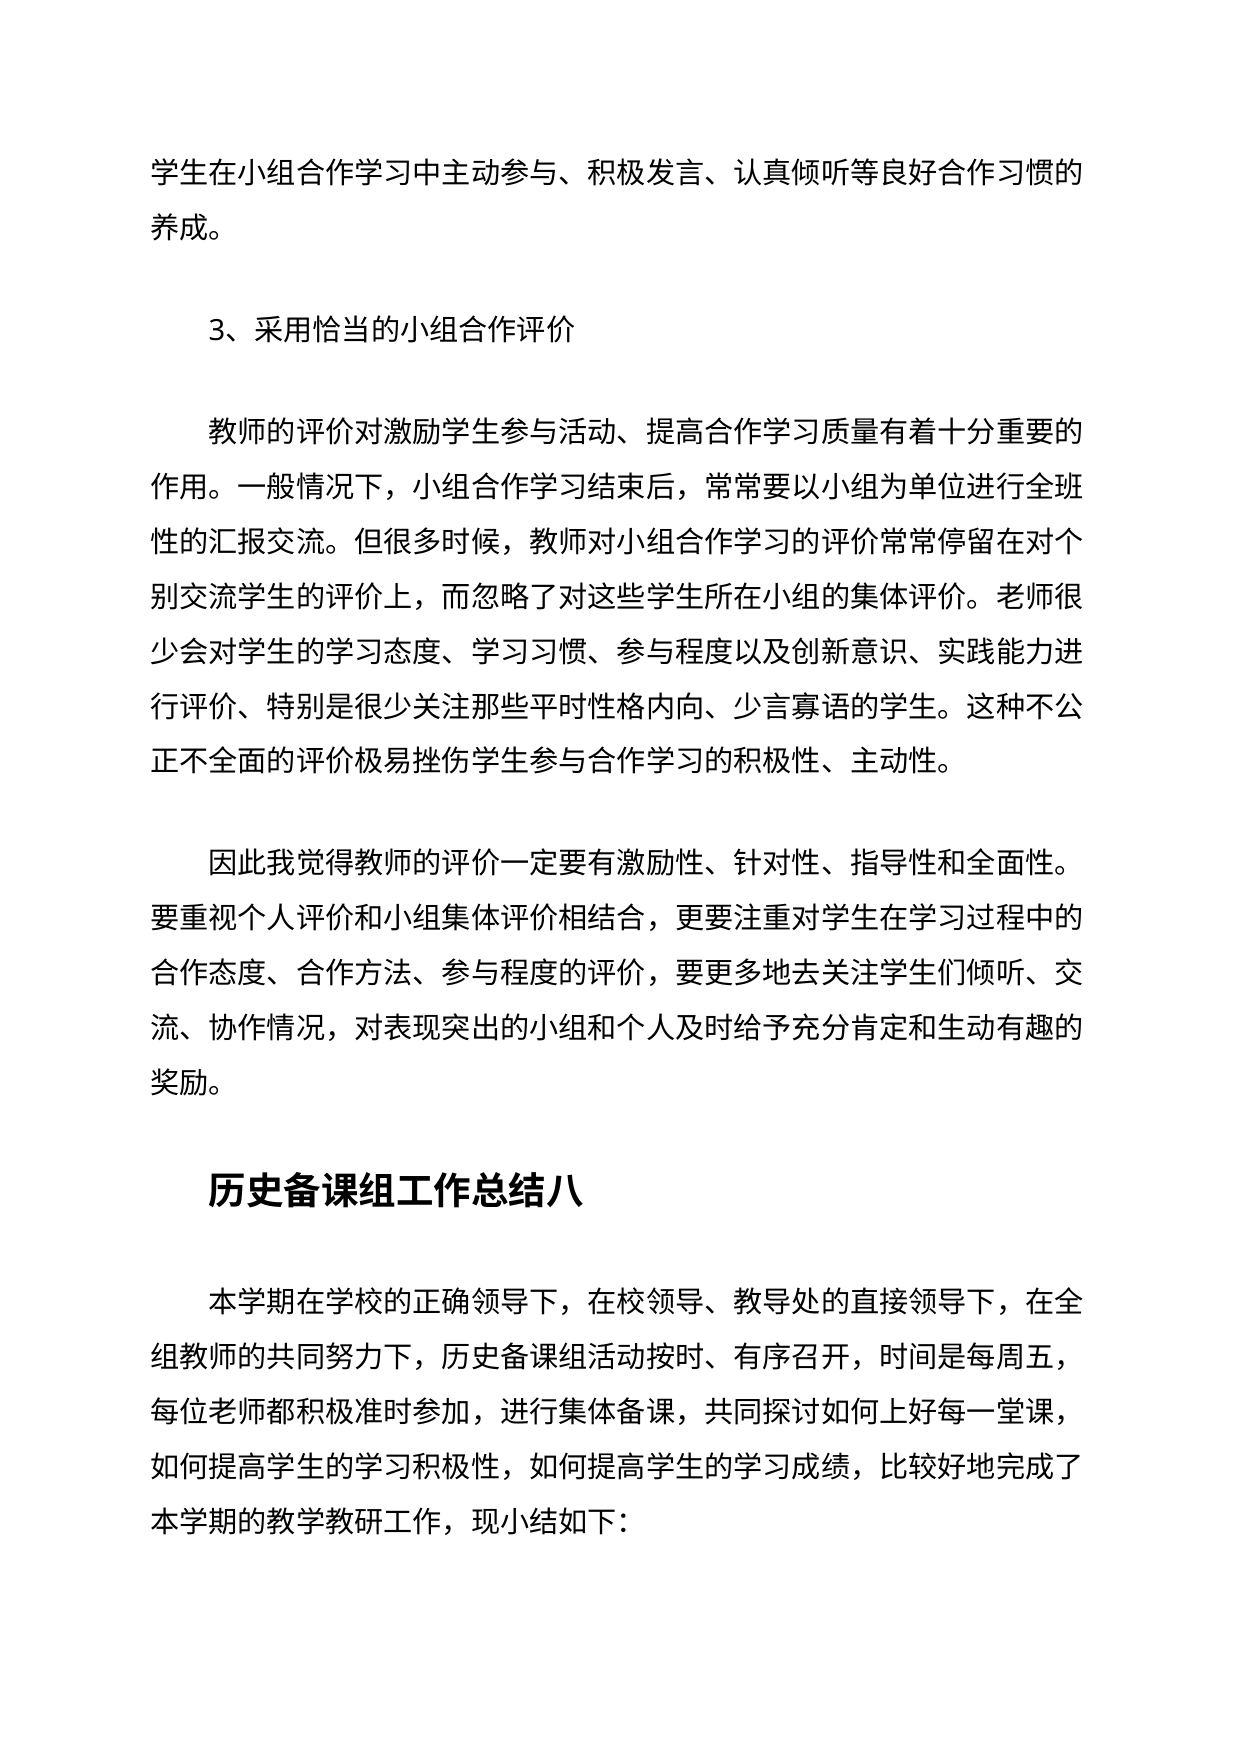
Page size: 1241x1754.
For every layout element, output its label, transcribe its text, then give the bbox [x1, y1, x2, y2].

text 本学期在学校的正确领导下，在校领导、教导处的直接领导下，在全组教师的共同努力下，历史备课组活动按时、有序召开，时间是每周五，每位老师都积极准时参加，进行集体备课，共同探讨如何上好每一堂课，如何提高学生的学习积极性，如何提高学生的学习成绩，比较好地完成了本学期的教学教研工作，现小结如下： [150, 1278, 1090, 1540]
text 因此我觉得教师的评价一定要有激励性、针对性、指导性和全面性。要重视个人评价和小组集体评价相结合，更要注重对学生在学习过程中的合作态度、合作方法、参与程度的评价，要更多地去关注学生们倾听、交流、协作情况，对表现突出的小组和个人及时给予充分肯定和生动有趣的奖励。 [150, 840, 1090, 1102]
text 教师的评价对激励学生参与活动、提高合作学习质量有着十分重要的作用。一般情况下，小组合作学习结束后，常常要以小组为单位进行全班性的汇报交流。但很多时候，教师对小组合作学习的评价常常停留在对个别交流学生的评价上，而忽略了对这些学生所在小组的集体评价。老师很少会对学生的学习态度、学习习惯、参与程度以及创新意识、实践能力进行评价、特别是很少关注那些平时性格内向、少言寡语的学生。这种不公正不全面的评价极易挫伤学生参与合作学习的积极性、主动性。 [150, 409, 1090, 780]
text 3、采用恰当的小组合作评价 [150, 307, 1090, 349]
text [150, 150, 1090, 247]
text 历史备课组工作总结八 [150, 1161, 1090, 1215]
